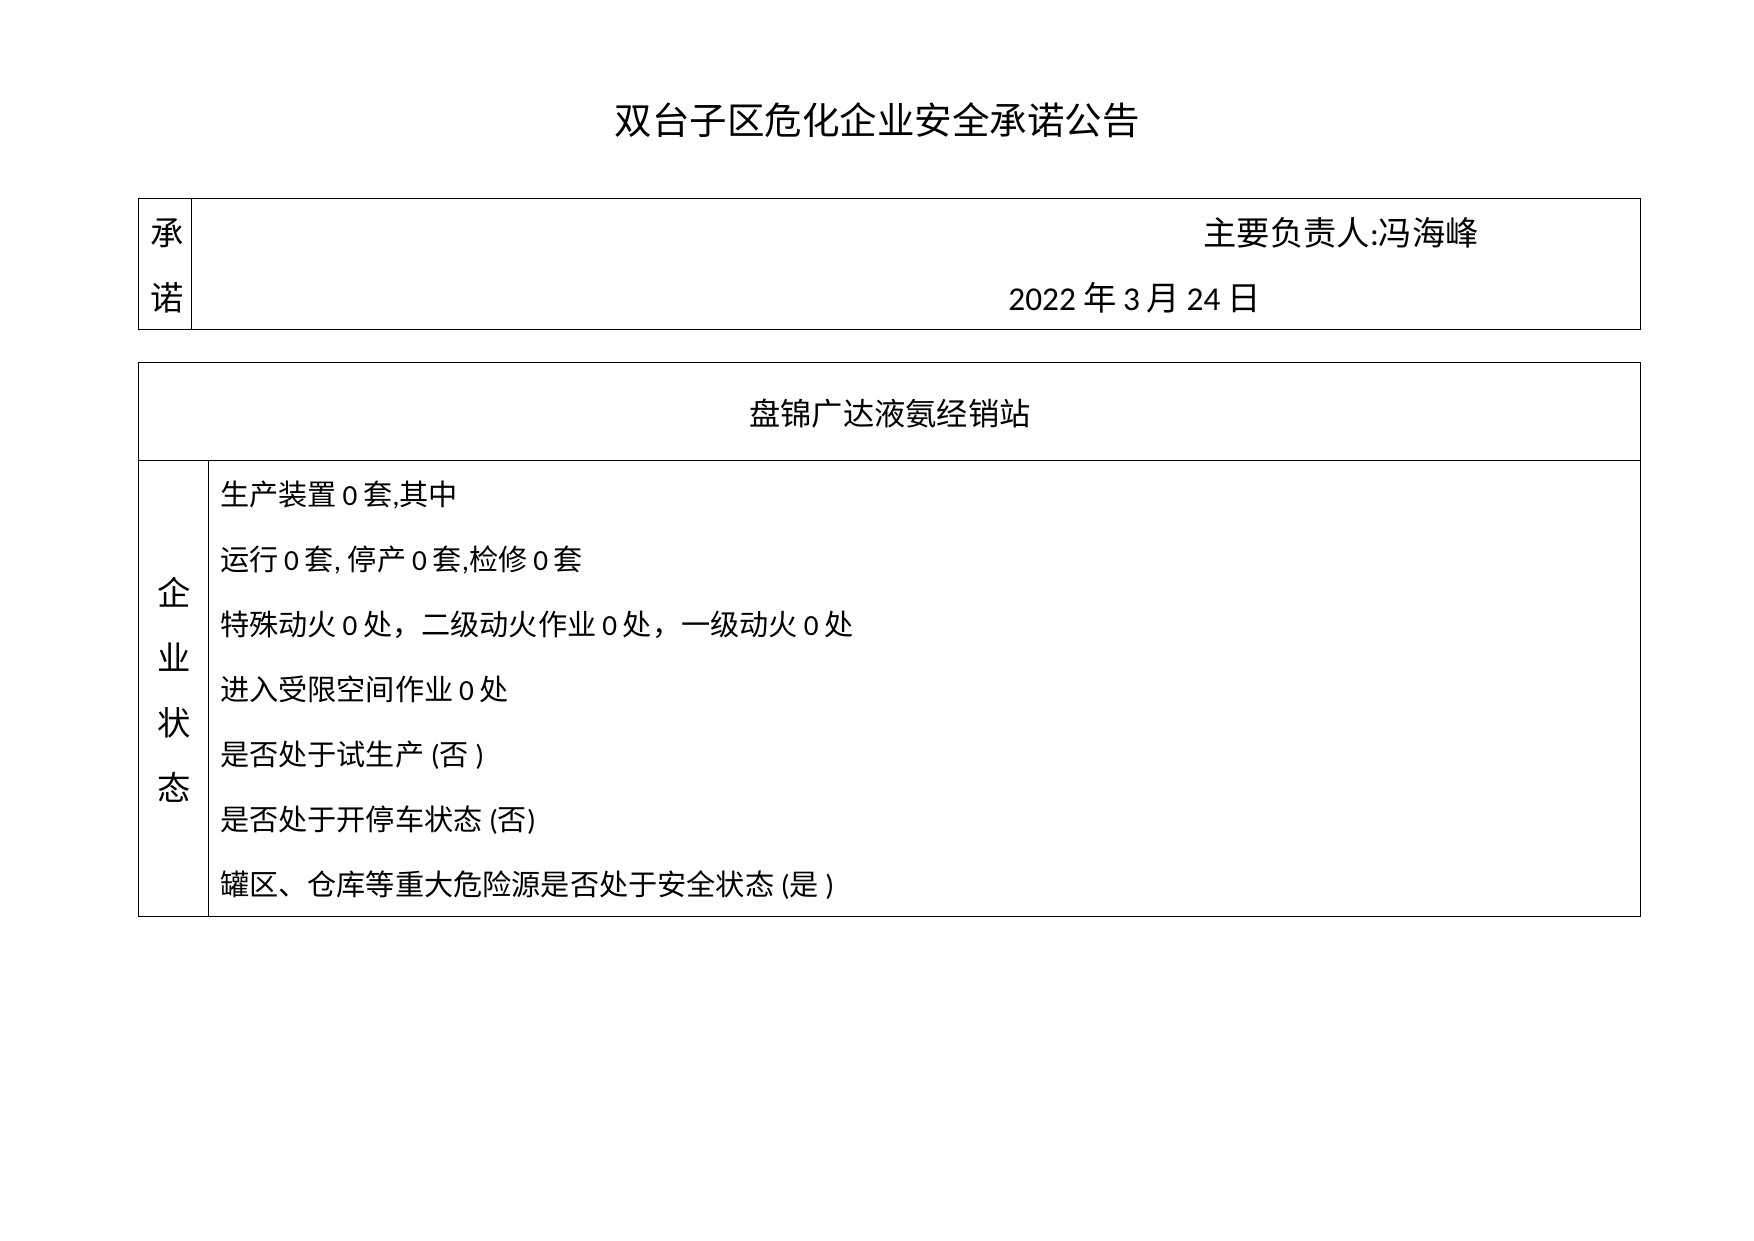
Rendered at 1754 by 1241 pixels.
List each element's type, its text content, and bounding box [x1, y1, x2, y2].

table_header 盘锦广达液氨经销站 [139, 363, 1640, 459]
table_cell 企业状态 [139, 461, 208, 916]
table_cell 企业承诺 [139, 199, 191, 329]
table_cell 生产装置0套,其中 运行0套, 停产0套,检修0套 特殊动火0处，二级动火作业0处，一级动火0处 进入受限空间作业0处 是否处于试生产 (否 ) 是否处于开停车状态 (否) 罐区、仓库等重大危险源是否处于安全状态 (是 ) [209, 461, 1640, 916]
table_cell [192, 199, 1640, 329]
